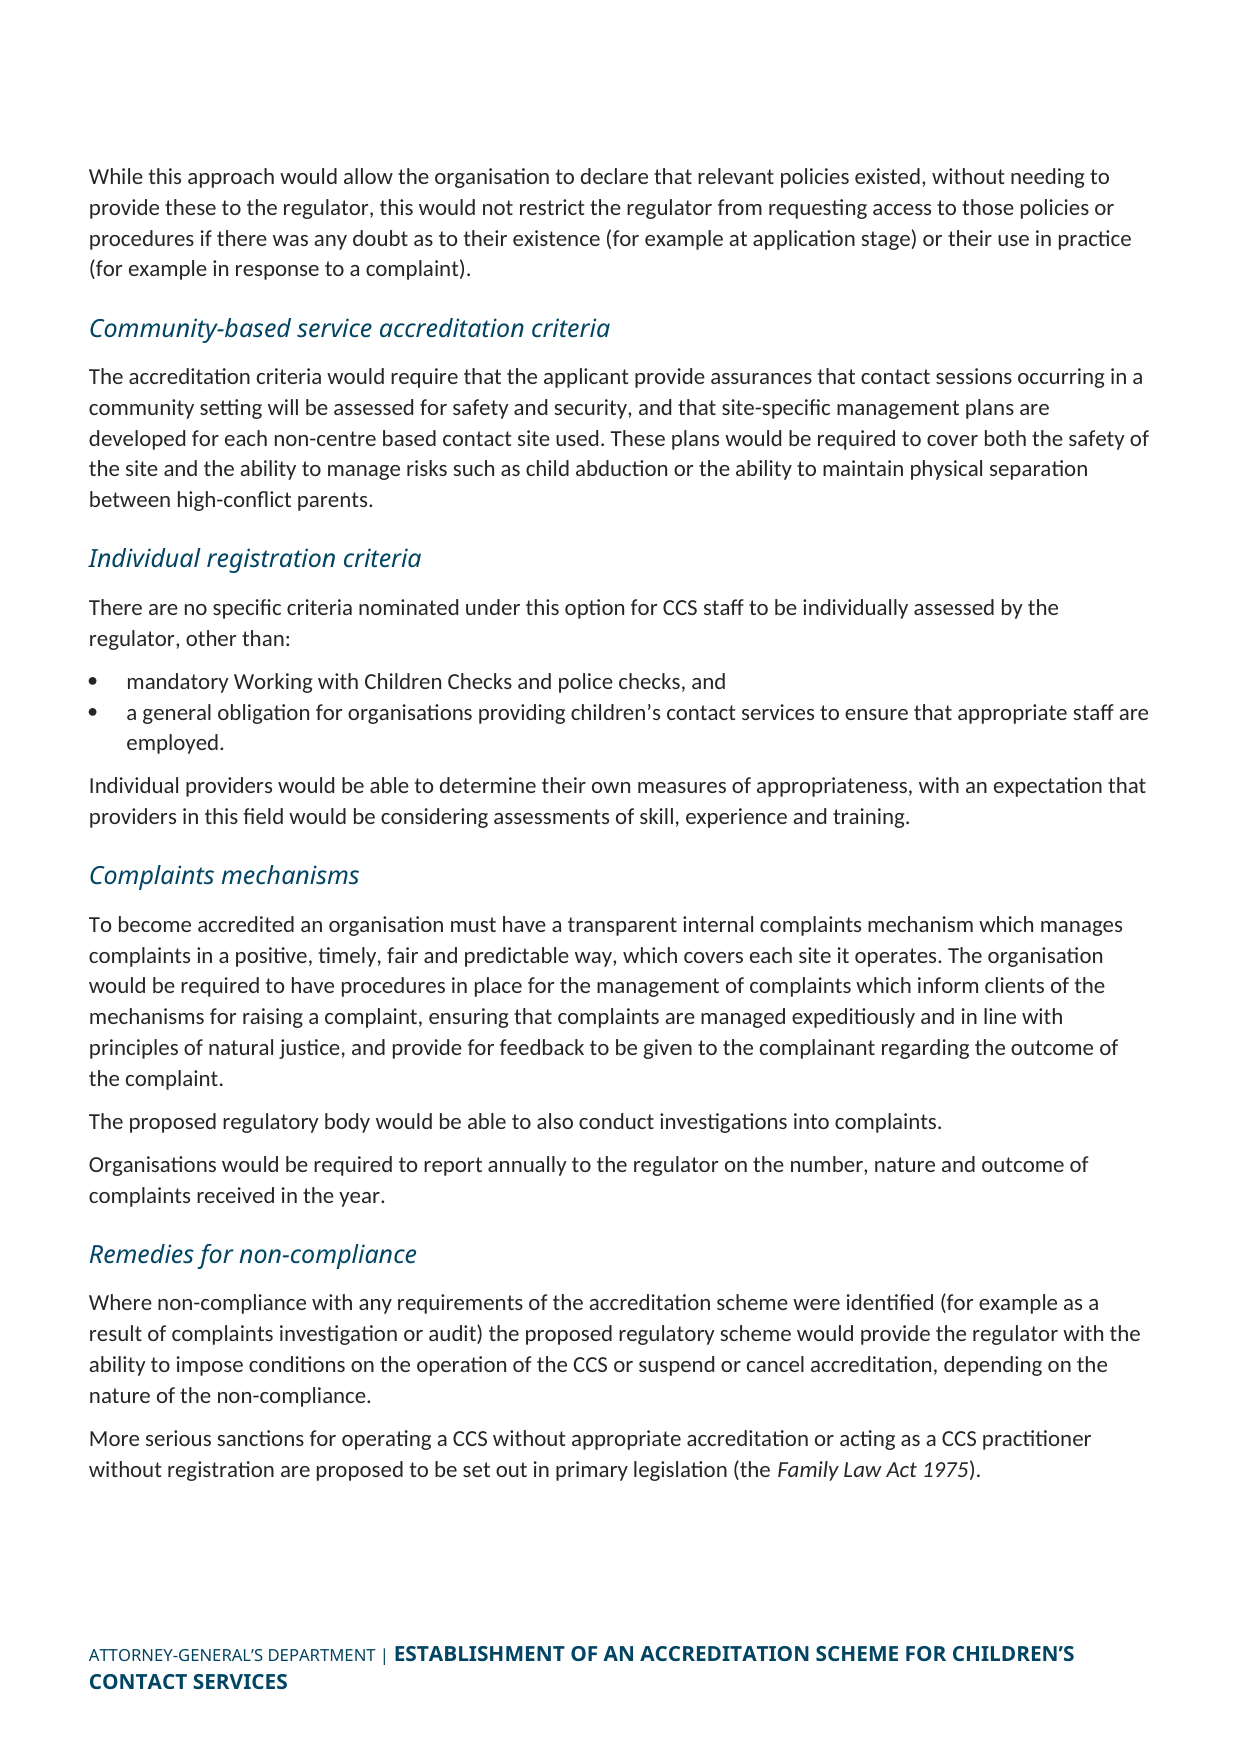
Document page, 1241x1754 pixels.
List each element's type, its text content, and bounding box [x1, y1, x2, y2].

text While this approach would allow the organisation to declare that relevant policies existed, without needing to provide these to the regulator, this would not restrict the regulator from requesting access to those policies or procedures if there was any doubt as to their existence (for example at application stage) or their use in practice (for example in response to a complaint). [89, 162, 1152, 283]
text Organisations would be required to report annually to the regulator on the number, nature and outcome of complaints received in the year. [89, 1150, 1152, 1209]
text To become accredited an organisation must have a transparent internal complaints mechanism which manages complaints in a positive, timely, fair and predictable way, which covers each site it operates. The organisation would be required to have procedures in place for the management of complaints which inform clients of the mechanisms for raising a complaint, ensuring that complaints are managed expeditiously and in line with principles of natural justice, and provide for feedback to be given to the complainant regarding the outcome of the complaint. [89, 910, 1152, 1092]
picture [339, 1649, 343, 1661]
text The proposed regulatory body would be able to also conduct investigations into complaints. [89, 1107, 1152, 1135]
picture [281, 1649, 287, 1659]
text Where non-compliance with any requirements of the accreditation scheme were identified (for example as a result of complaints investigation or audit) the proposed regulatory scheme would provide the regulator with the ability to impose conditions on the operation of the CCS or suspend or cancel accreditation, depending on the nature of the non-compliance. [89, 1288, 1152, 1409]
subtitle Individual registration criteria [89, 541, 1152, 575]
subtitle Community-based service accreditation criteria [89, 310, 1152, 344]
text The accreditation criteria would require that the applicant provide assurances that contact sessions occurring in a community setting will be assessed for safety and security, and that site-specific management plans are developed for each non-centre based contact site used. These plans would be required to cover both the safety of the site and the ability to manage risks such as child abduction or the ability to maintain physical separation between high-conflict parents. [89, 362, 1152, 513]
subtitle Complaints mechanisms [89, 858, 1152, 892]
picture [366, 1649, 375, 1661]
text There are no specific criteria nominated under this option for CCS staff to be individually assessed by the regulator, other than: [89, 593, 1152, 652]
subtitle Remedies for non-compliance [89, 1237, 1152, 1271]
text More serious sanctions for operating a CCS without appropriate accreditation or acting as a CCS practitioner without registration are proposed to be set out in primary legislation (the Family Law Act 1975). [89, 1424, 1152, 1483]
picture [99, 1649, 117, 1661]
text Individual providers would be able to determine their own measures of appropriateness, with an expectation that providers in this field would be considering assessments of skill, experience and training. [89, 772, 1152, 830]
picture [269, 1649, 274, 1659]
list a general obligation for organisations providing children’s contact services to ensure that appropriate staff are employed. [89, 698, 1152, 756]
list mandatory Working with Children Checks and police checks, and [89, 667, 1152, 695]
